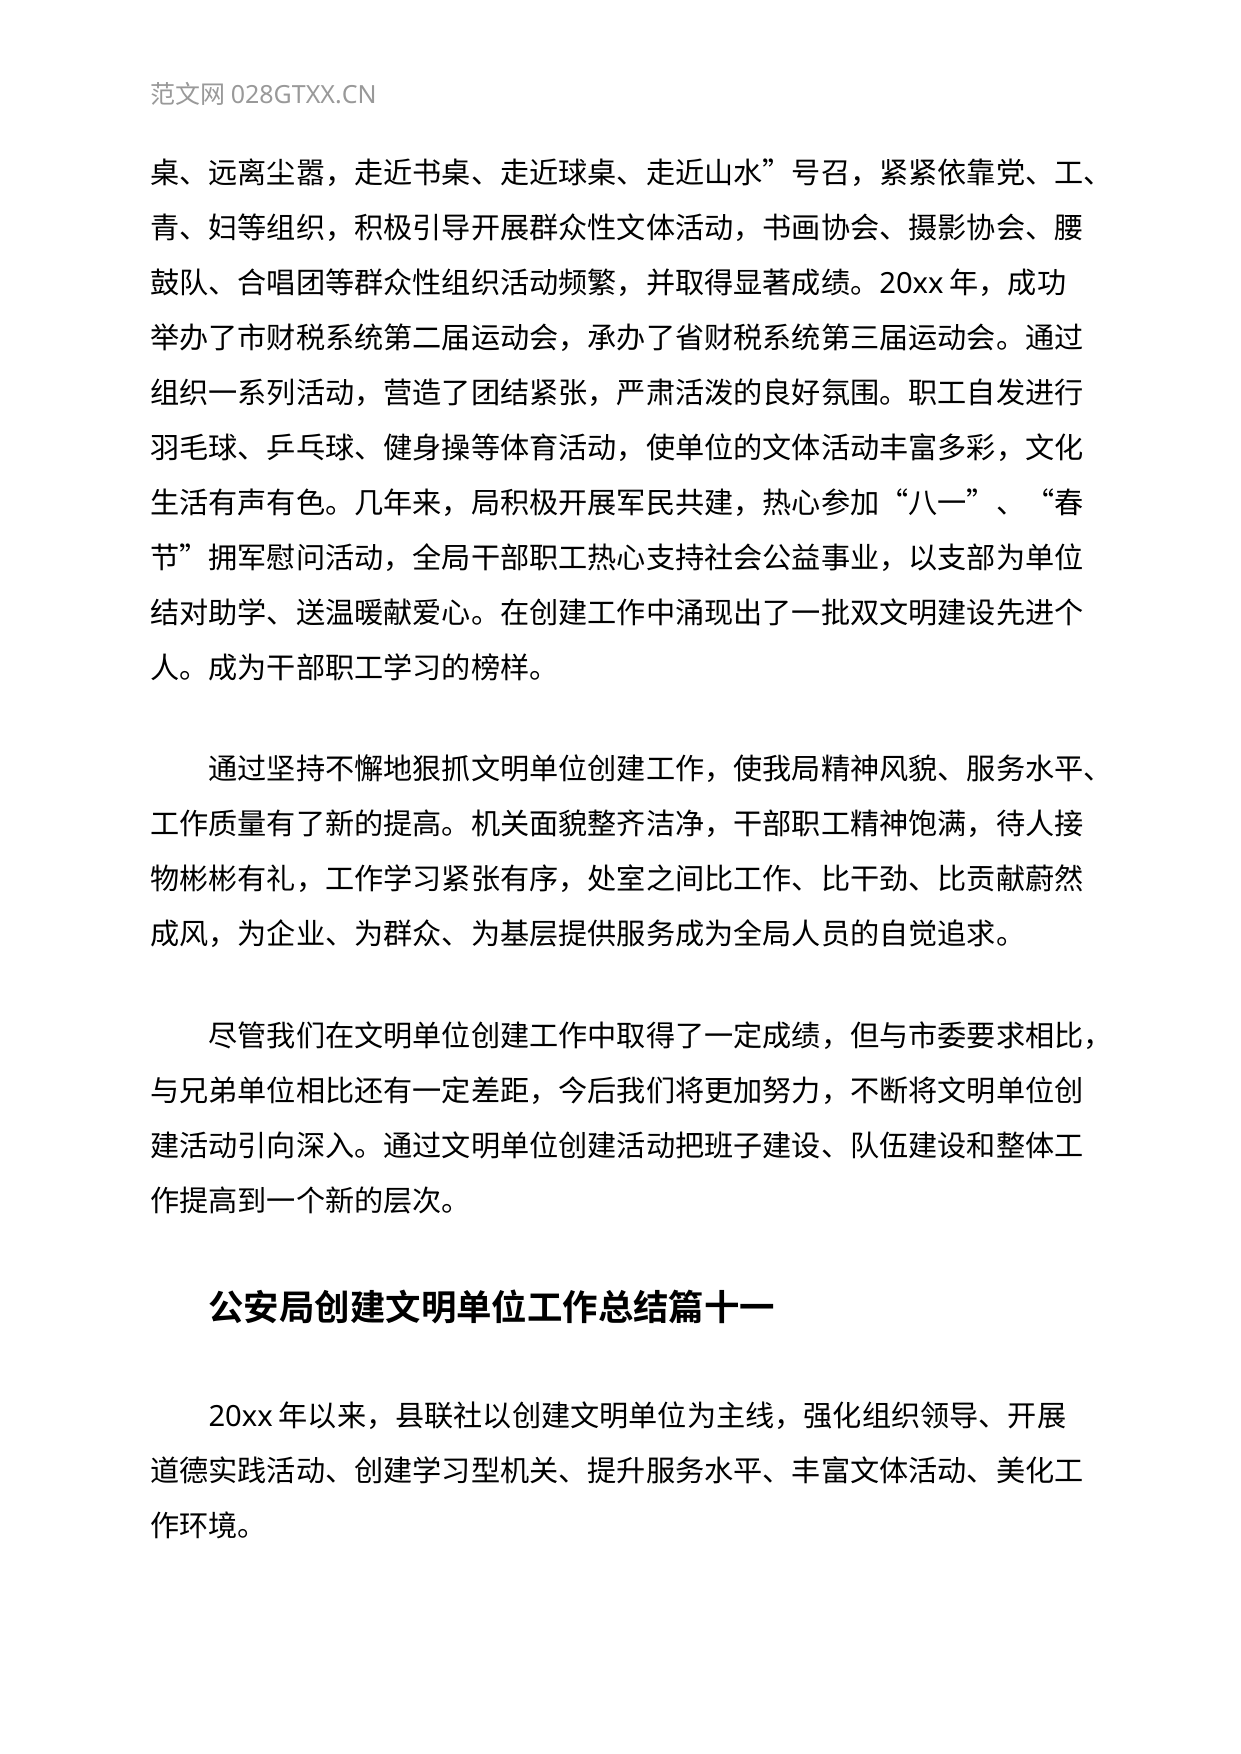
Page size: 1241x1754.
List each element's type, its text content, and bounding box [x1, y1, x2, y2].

text 公安局创建文明单位工作总结篇十一 [150, 1279, 1090, 1330]
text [150, 150, 1090, 686]
text 尽管我们在文明单位创建工作中取得了一定成绩，但与市委要求相比，与兄弟单位相比还有一定差距，今后我们将更加努力，不断将文明单位创建活动引向深入。通过文明单位创建活动把班子建设、队伍建设和整体工作提高到一个新的层次。 [150, 1012, 1090, 1219]
text 20xx年以来，县联社以创建文明单位为主线，强化组织领导、开展道德实践活动、创建学习型机关、提升服务水平、丰富文体活动、美化工作环境。 [150, 1392, 1090, 1544]
text 通过坚持不懈地狠抓文明单位创建工作，使我局精神风貌、服务水平、工作质量有了新的提高。机关面貌整齐洁净，干部职工精神饱满，待人接物彬彬有礼，工作学习紧张有序，处室之间比工作、比干劲、比贡献蔚然成风，为企业、为群众、为基层提供服务成为全局人员的自觉追求。 [150, 746, 1090, 953]
